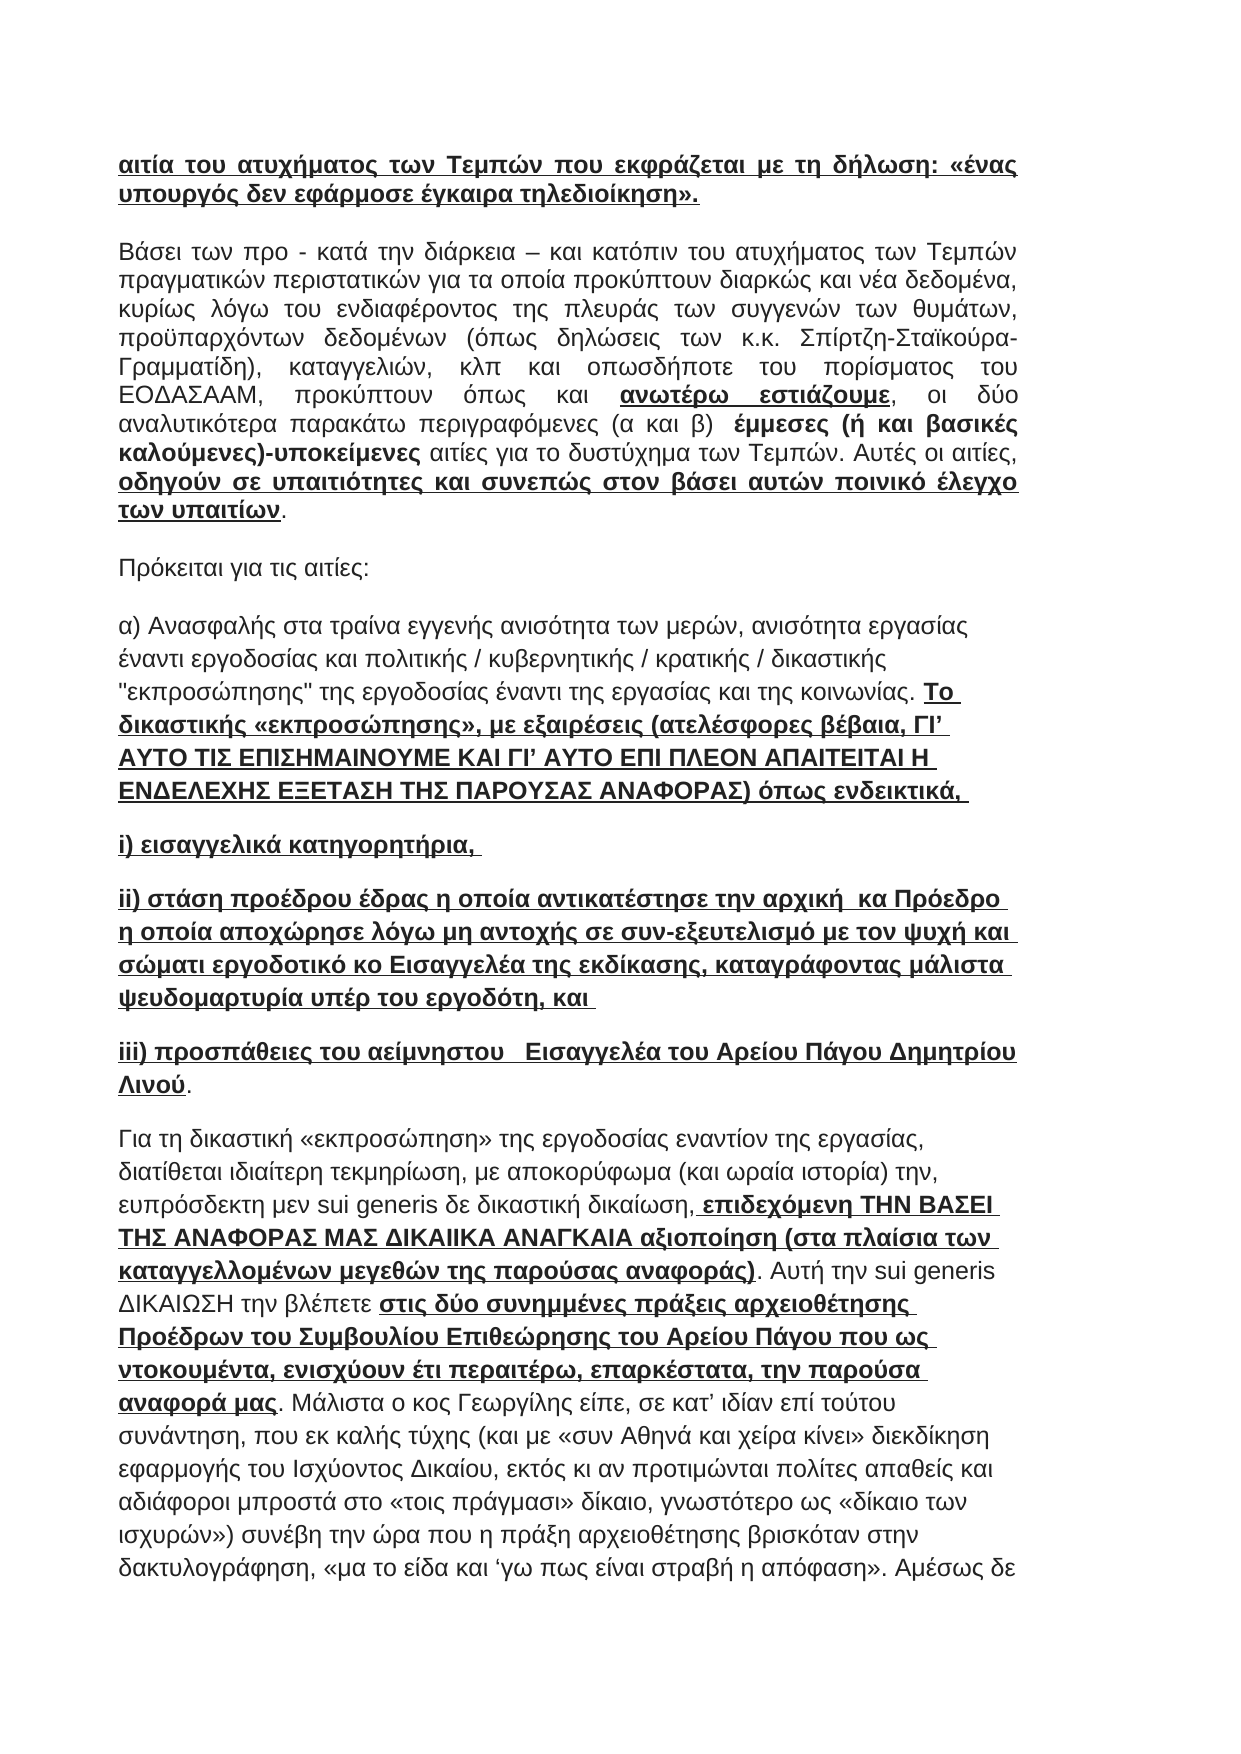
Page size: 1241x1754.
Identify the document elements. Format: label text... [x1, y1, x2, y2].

text ii) στάση προέδρου έδρας η οποία αντικατέστησε την αρχική κα Πρόεδρο η οποία αποχώρησε λόγω μη αντοχής σε συν-εξευτελισμό με τον ψυχή και σώματι εργοδοτικό κο Εισαγγελέα της εκδίκασης, καταγράφοντας μάλιστα ψευδομαρτυρία υπέρ του εργοδότη, και [118, 884, 1019, 1012]
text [118, 1124, 1019, 1582]
text Βάσει των προ - κατά την διάρκεια – και κατόπιν του ατυχήματος των Τεμπών πραγματικών περιστατικών για τα οποία προκύπτουν διαρκώς και νέα δεδομένα, κυρίως λόγω του ενδιαφέροντος της πλευράς των συγγενών των θυμάτων, προϋπαρχόντων δεδομένων (όπως δηλώσεις των κ.κ. Σπίρτζη-Σταϊκούρα-Γραμματίδη), καταγγελιών, κλπ και οπωσδήποτε του πορίσματος του ΕΟΔΑΣΑΑΜ, προκύπτουν όπως και ανωτέρω εστιάζουμε, οι δύο αναλυτικότερα παρακάτω περιγραφόμενες (α και β) έμμεσες (ή και βασικές καλούμενες)-υποκείμενες αιτίες για το δυστύχημα των Τεμπών. Αυτές οι αιτίες, οδηγούν σε υπαιτιότητες και συνεπώς στον βάσει αυτών ποινικό έλεγχο των υπαιτίων. [118, 237, 1019, 492]
text i) εισαγγελικά κατηγορητήρια, [118, 830, 1019, 859]
text α) Ανασφαλής στα τραίνα εγγενής ανισότητα των μερών, ανισότητα εργασίας έναντι εργοδοσίας και πολιτικής / κυβερνητικής / κρατικής / δικαστικής "εκπροσώπησης" της εργοδοσίας έναντι της εργασίας και της κοινωνίας. Το δικαστικής «εκπροσώπησης», με εξαιρέσεις (ατελέσφορες βέβαια, ΓΙ’ ΑΥΤΟ ΤΙΣ ΕΠΙΣΗΜΑΙΝΟΥΜΕ ΚΑΙ ΓΙ’ ΑΥΤΟ ΕΠΙ ΠΛΕΟΝ ΑΠΑΙΤΕΙΤΑΙ Η ΕΝΔΕΛΕΧΗΣ ΕΞΕΤΑΣΗ ΤΗΣ ΠΑΡΟΥΣΑΣ ΑΝΑΦΟΡΑΣ) όπως ενδεικτικά, [118, 611, 1019, 805]
text iii) προσπάθειες του αείμνηστου Εισαγγελέα του Αρείου Πάγου Δημητρίου Λινού. [118, 1037, 1019, 1099]
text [118, 150, 1019, 207]
text Πρόκειται για τις αιτίες: [118, 553, 1019, 582]
